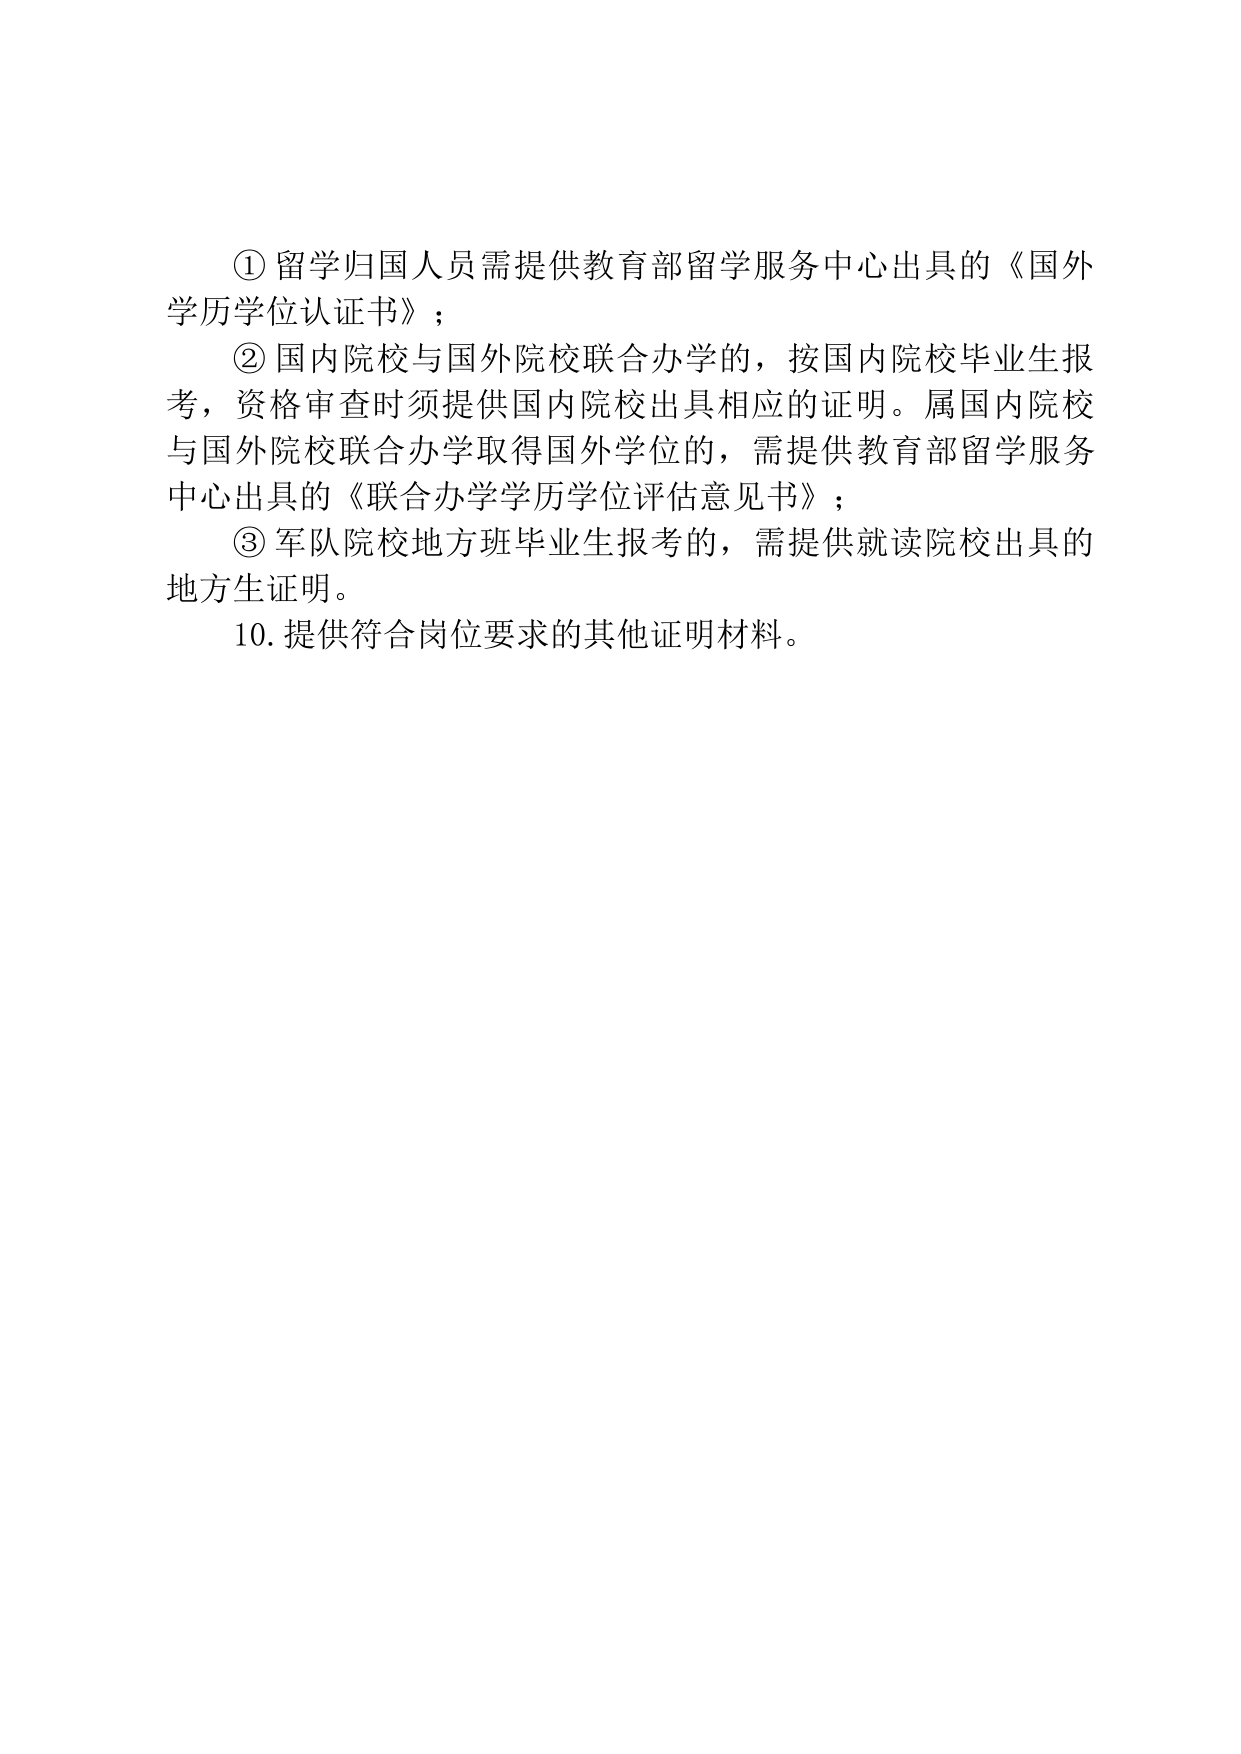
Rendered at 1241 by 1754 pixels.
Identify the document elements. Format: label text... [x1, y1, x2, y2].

text 10.提供符合岗位要求的其他证明材料。 [165, 609, 1096, 655]
text ③军队院校地方班毕业生报考的，需提供就读院校出具的地方生证明。 [165, 517, 1096, 609]
text ①留学归国人员需提供教育部留学服务中心出具的《国外学历学位认证书》； [165, 241, 1096, 333]
text ②国内院校与国外院校联合办学的，按国内院校毕业生报考，资格审查时须提供国内院校出具相应的证明。属国内院校与国外院校联合办学取得国外学位的，需提供教育部留学服务中心出具的《联合办学学历学位评估意见书》； [165, 333, 1096, 517]
